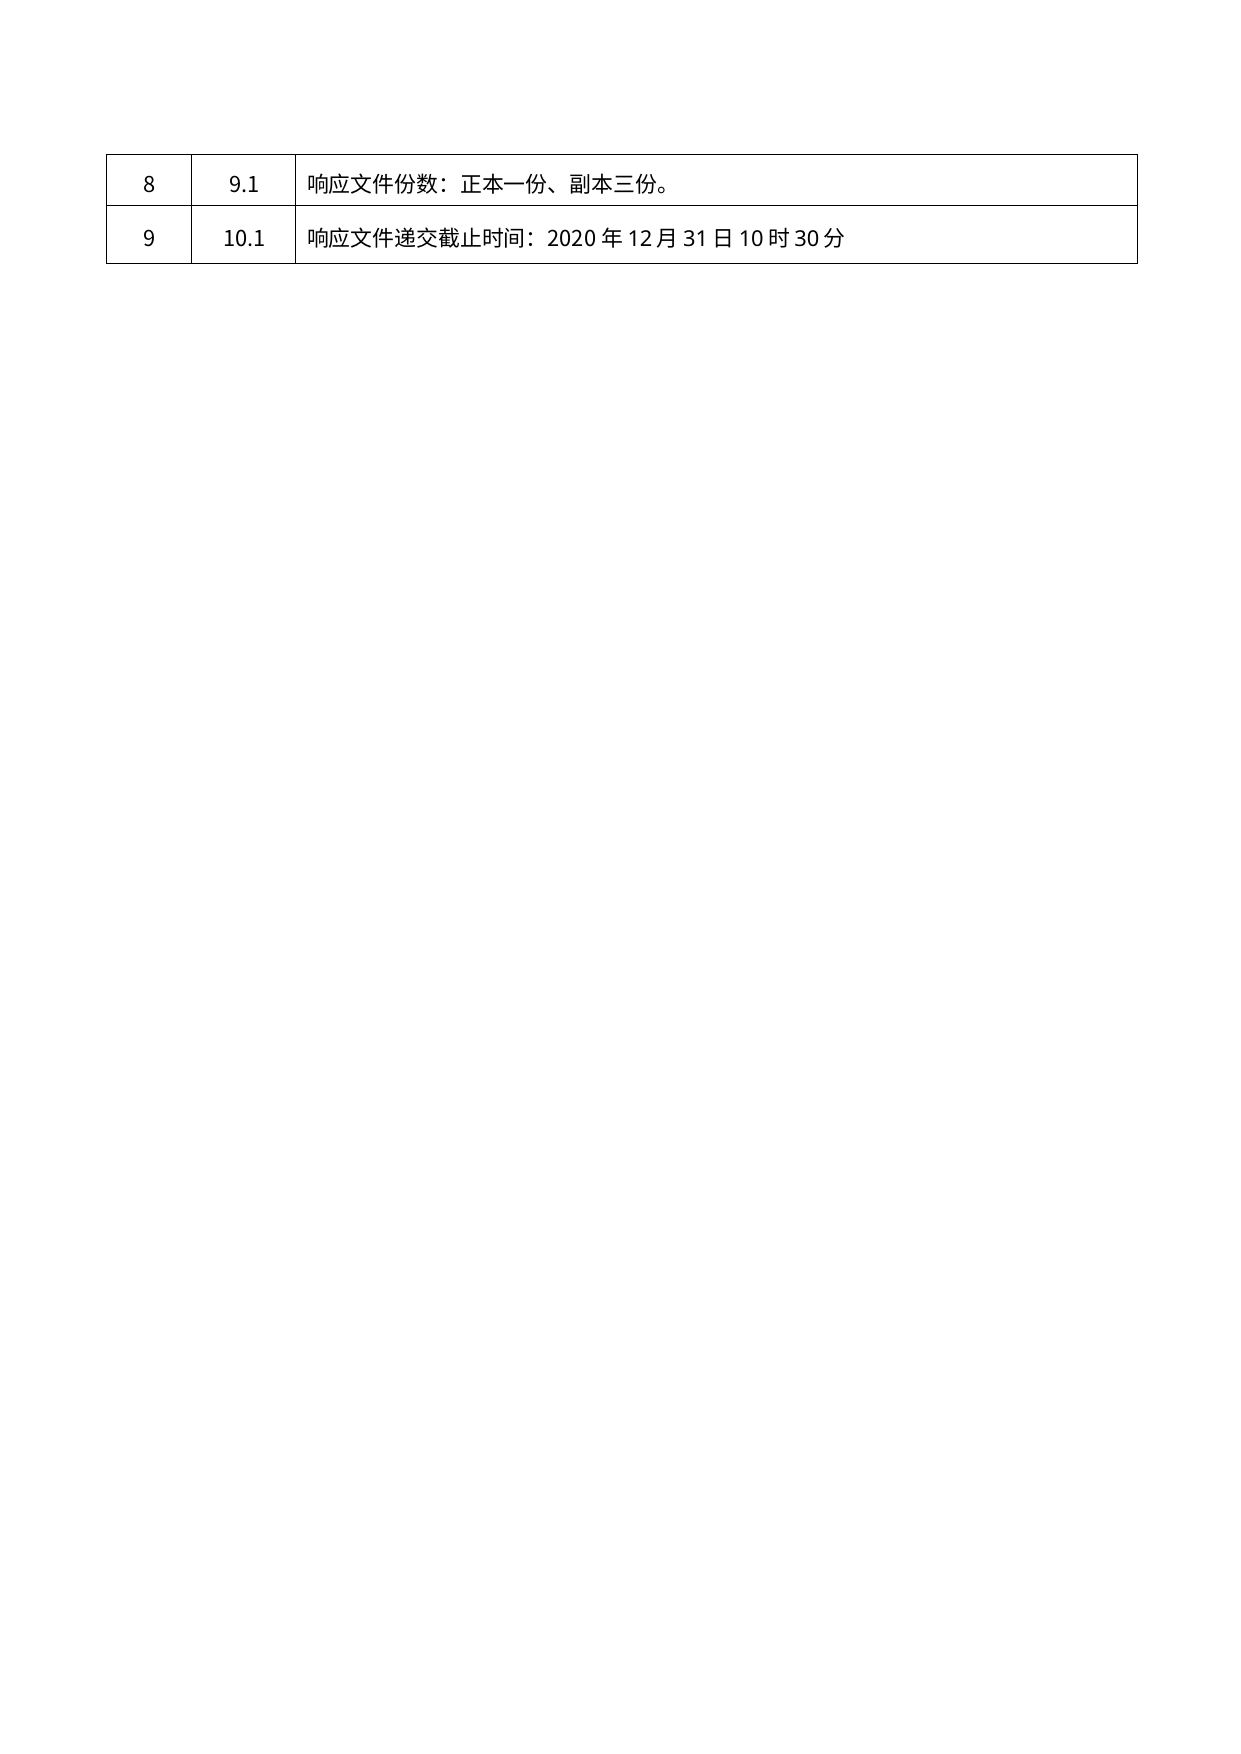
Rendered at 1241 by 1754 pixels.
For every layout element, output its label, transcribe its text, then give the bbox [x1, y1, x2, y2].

table_cell 响应文件递交截止时间：2020 年12月31日10时30分 [296, 206, 1137, 263]
table_cell 9.1 [192, 155, 295, 205]
table_cell 响应文件份数：正本一份、副本三份。 [296, 155, 1137, 205]
table_cell 9 [107, 206, 191, 263]
table_cell 10.1 [192, 206, 295, 263]
table_cell 8 [107, 155, 191, 205]
